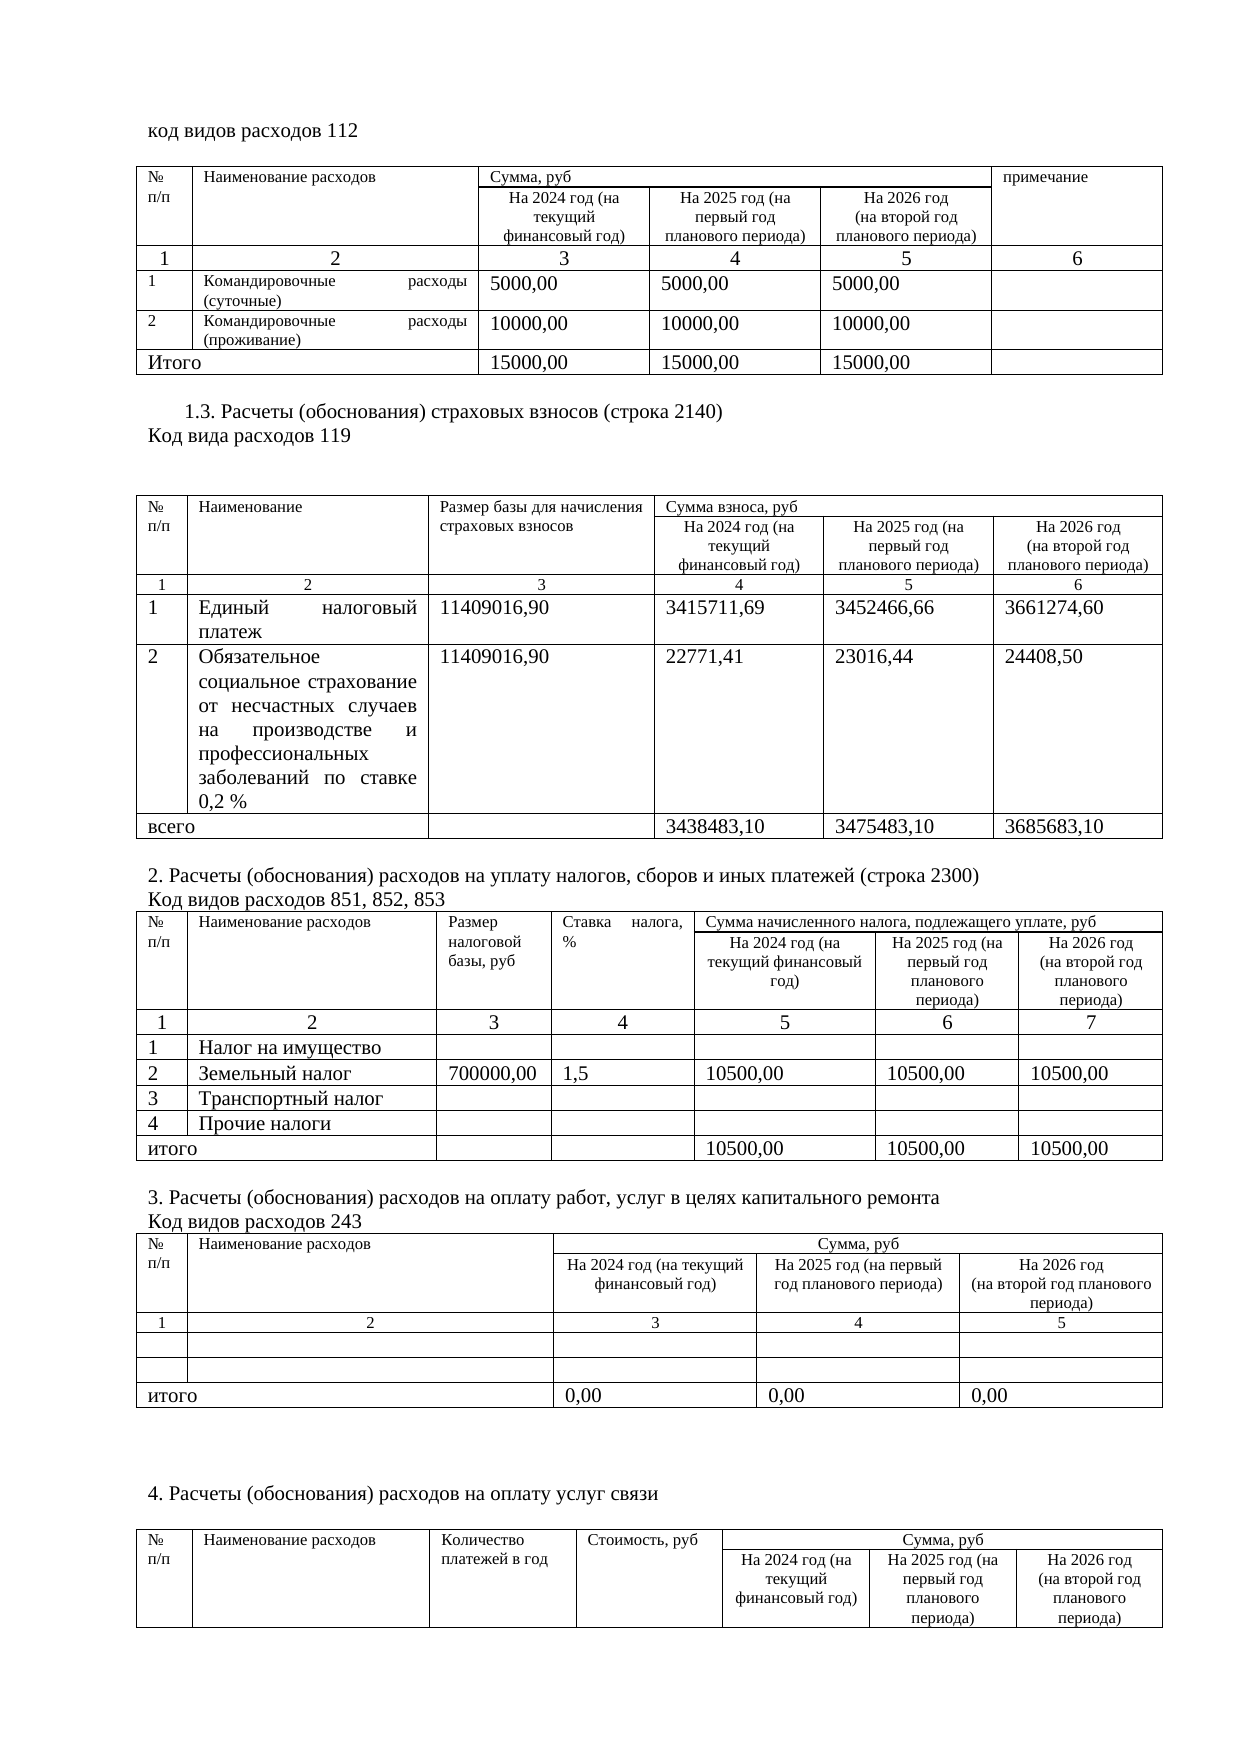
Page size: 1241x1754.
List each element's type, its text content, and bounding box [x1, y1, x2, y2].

table_cell На 2024 год (на текущий финансовый год) [655, 517, 823, 574]
table_cell Командировочные расходы (проживание) [193, 311, 478, 349]
table_cell [554, 1333, 756, 1357]
table_cell [1019, 1086, 1162, 1109]
table_cell [876, 1086, 1018, 1109]
table_cell На 2025 год (на первый год планового периода) [650, 188, 820, 245]
table_cell [992, 311, 1162, 349]
table_header Сумма, руб [723, 1530, 1162, 1549]
table_cell 3 [479, 246, 649, 270]
table_cell 11409016,90 [429, 595, 654, 643]
table_cell 700000,00 [437, 1060, 551, 1084]
text 4. Расчеты (обоснования) расходов на оплату услуг связи [148, 1481, 1152, 1504]
text код видов расходов 112 [148, 118, 1152, 142]
table_cell Командировочные расходы (суточные) [193, 271, 478, 309]
table_cell 0,00 [960, 1383, 1162, 1407]
table_cell Транспортный налог [188, 1086, 436, 1109]
table_cell [554, 1358, 756, 1382]
table_cell [429, 814, 654, 838]
table_header № п/п [137, 167, 192, 245]
table_cell 11409016,90 [429, 645, 654, 813]
table_cell 3475483,10 [824, 814, 993, 838]
table_header Количество платежей в год [430, 1530, 576, 1627]
table_cell 3415711,69 [655, 595, 823, 643]
table_cell [437, 1111, 551, 1135]
table_cell 1 [137, 595, 187, 643]
table_cell 2 [188, 1313, 553, 1332]
table_cell Единый налоговый платеж [188, 595, 428, 643]
table_cell Налог на имущество [188, 1035, 436, 1059]
table_cell На 2026 год (на второй год планового периода) [821, 188, 991, 245]
table_header Наименование расходов [193, 1530, 429, 1627]
table_cell Итого [137, 350, 478, 374]
table_cell На 2026 год (на второй год планового периода) [994, 517, 1162, 574]
table_cell 5 [821, 246, 991, 270]
table_cell [552, 1111, 694, 1135]
table_cell 7 [1019, 1010, 1162, 1034]
table_cell 3452466,66 [824, 595, 993, 643]
table_cell 3438483,10 [655, 814, 823, 838]
table_cell [188, 1358, 553, 1382]
table_header Наименование расходов [188, 912, 436, 1009]
table_cell 2 [137, 311, 192, 349]
table_cell 1 [137, 246, 192, 270]
table_cell 3661274,60 [994, 595, 1162, 643]
table_cell 6 [876, 1010, 1018, 1034]
table_cell [437, 1035, 551, 1059]
table_cell 5 [960, 1313, 1162, 1332]
table_header № п/п [137, 1530, 192, 1627]
table_cell 1 [137, 271, 192, 309]
table_cell На 2026 год (на второй год планового периода) [1017, 1550, 1162, 1627]
table_cell 5 [824, 575, 993, 594]
table_cell 1 [137, 1313, 187, 1332]
table_cell 1 [137, 1010, 187, 1034]
table_header Сумма начисленного налога, подлежащего уплате, руб [695, 912, 1162, 931]
text Код видов расходов 851, 852, 853 [148, 887, 1152, 911]
table_cell На 2024 год (на текущий финансовый год) [554, 1254, 756, 1312]
table_cell [757, 1333, 959, 1357]
table_cell 1,5 [552, 1060, 694, 1084]
table_cell 3 [429, 575, 654, 594]
table_cell 6 [994, 575, 1162, 594]
table_header № п/п [137, 912, 187, 1009]
table_cell 10000,00 [821, 311, 991, 349]
table_cell [695, 1035, 875, 1059]
table_cell 22771,41 [655, 645, 823, 813]
table_cell итого [137, 1383, 553, 1407]
table_cell 10500,00 [1019, 1136, 1162, 1160]
table_cell 4 [137, 1111, 187, 1135]
table_cell На 2025 год (на первый год планового периода) [824, 517, 993, 574]
table_header Стоимость, руб [577, 1530, 722, 1627]
table_cell 10500,00 [876, 1060, 1018, 1084]
table_cell 15000,00 [650, 350, 820, 374]
table_cell 5000,00 [650, 271, 820, 309]
table_header Наименование расходов [193, 167, 478, 245]
table_cell [960, 1358, 1162, 1382]
table_cell 4 [655, 575, 823, 594]
table_cell 3 [437, 1010, 551, 1034]
table_cell 4 [552, 1010, 694, 1034]
table_cell 10000,00 [650, 311, 820, 349]
table_cell всего [137, 814, 428, 838]
text Код вида расходов 119 [148, 423, 1152, 447]
table_cell На 2026 год (на второй год планового периода) [1019, 933, 1162, 1009]
table_cell [757, 1358, 959, 1382]
table_cell 23016,44 [824, 645, 993, 813]
table_cell 5000,00 [821, 271, 991, 309]
table_cell На 2024 год (на текущий финансовый год) [479, 188, 649, 245]
table_cell [695, 1086, 875, 1109]
table_cell 10000,00 [479, 311, 649, 349]
table_cell [137, 1358, 187, 1382]
table_cell 10500,00 [695, 1060, 875, 1084]
table_cell [552, 1136, 694, 1160]
table_cell Прочие налоги [188, 1111, 436, 1135]
table_header № п/п [137, 496, 187, 574]
table_header Размер базы для начисления страховых взносов [429, 496, 654, 574]
table_header Наименование [188, 496, 428, 574]
table_cell 3685683,10 [994, 814, 1162, 838]
table_header Сумма взноса, руб [655, 496, 1162, 516]
table_cell [437, 1086, 551, 1109]
table_cell 3 [554, 1313, 756, 1332]
table_cell На 2025 год (на первый год планового периода) [870, 1550, 1016, 1627]
table_cell 15000,00 [821, 350, 991, 374]
table_cell [137, 1333, 187, 1357]
table_cell 0,00 [554, 1383, 756, 1407]
table_cell 0,00 [757, 1383, 959, 1407]
table_cell [695, 1111, 875, 1135]
table_cell 15000,00 [479, 350, 649, 374]
table_cell 2 [137, 1060, 187, 1084]
table_header Сумма, руб [479, 167, 991, 186]
table_cell На 2024 год (на текущий финансовый год) [723, 1550, 869, 1627]
table_cell [992, 271, 1162, 309]
table_cell 2 [188, 1010, 436, 1034]
table_cell [960, 1333, 1162, 1357]
table_cell [437, 1136, 551, 1160]
table_cell [552, 1035, 694, 1059]
table_cell На 2025 год (на первый год планового периода) [876, 933, 1018, 1009]
table_cell 5000,00 [479, 271, 649, 309]
table_cell [876, 1035, 1018, 1059]
table_header Размер налоговой базы, руб [437, 912, 551, 1009]
table_header примечание [992, 167, 1162, 245]
table_cell Обязательное социальное страхование от несчастных случаев на производстве и профессиональных заболеваний по ставке 0,2 % [188, 645, 428, 813]
table_cell 10500,00 [695, 1136, 875, 1160]
table_cell 1 [137, 1035, 187, 1059]
table_cell 2 [188, 575, 428, 594]
table_header № п/п [137, 1234, 187, 1312]
text 2. Расчеты (обоснования) расходов на уплату налогов, сборов и иных платежей (строка 2300) [148, 863, 1152, 887]
table_header Ставка налога, % [552, 912, 694, 1009]
text Код видов расходов 243 [148, 1209, 1152, 1233]
table_header Наименование расходов [188, 1234, 553, 1312]
table_cell [876, 1111, 1018, 1135]
table_cell [552, 1086, 694, 1109]
table_cell 1 [137, 575, 187, 594]
table_cell На 2026 год (на второй год планового периода) [960, 1254, 1162, 1312]
table_cell [1019, 1035, 1162, 1059]
table_cell 24408,50 [994, 645, 1162, 813]
table_cell 3 [137, 1086, 187, 1109]
table_cell На 2025 год (на первый год планового периода) [757, 1254, 959, 1312]
table_cell 2 [137, 645, 187, 813]
table_cell итого [137, 1136, 436, 1160]
table_cell [992, 350, 1162, 374]
table_cell 4 [757, 1313, 959, 1332]
text 1.3. Расчеты (обоснования) страховых взносов (строка 2140) [148, 399, 1152, 423]
table_cell Земельный налог [188, 1060, 436, 1084]
table_cell 10500,00 [1019, 1060, 1162, 1084]
table_header Сумма, руб [554, 1234, 1162, 1253]
text 3. Расчеты (обоснования) расходов на оплату работ, услуг в целях капитального ремонта [148, 1185, 1152, 1209]
table_cell 6 [992, 246, 1162, 270]
table_cell [1019, 1111, 1162, 1135]
table_cell На 2024 год (на текущий финансовый год) [695, 933, 875, 1009]
table_cell 4 [650, 246, 820, 270]
table_cell 5 [695, 1010, 875, 1034]
table_cell 2 [193, 246, 478, 270]
table_cell [188, 1333, 553, 1357]
table_cell 10500,00 [876, 1136, 1018, 1160]
